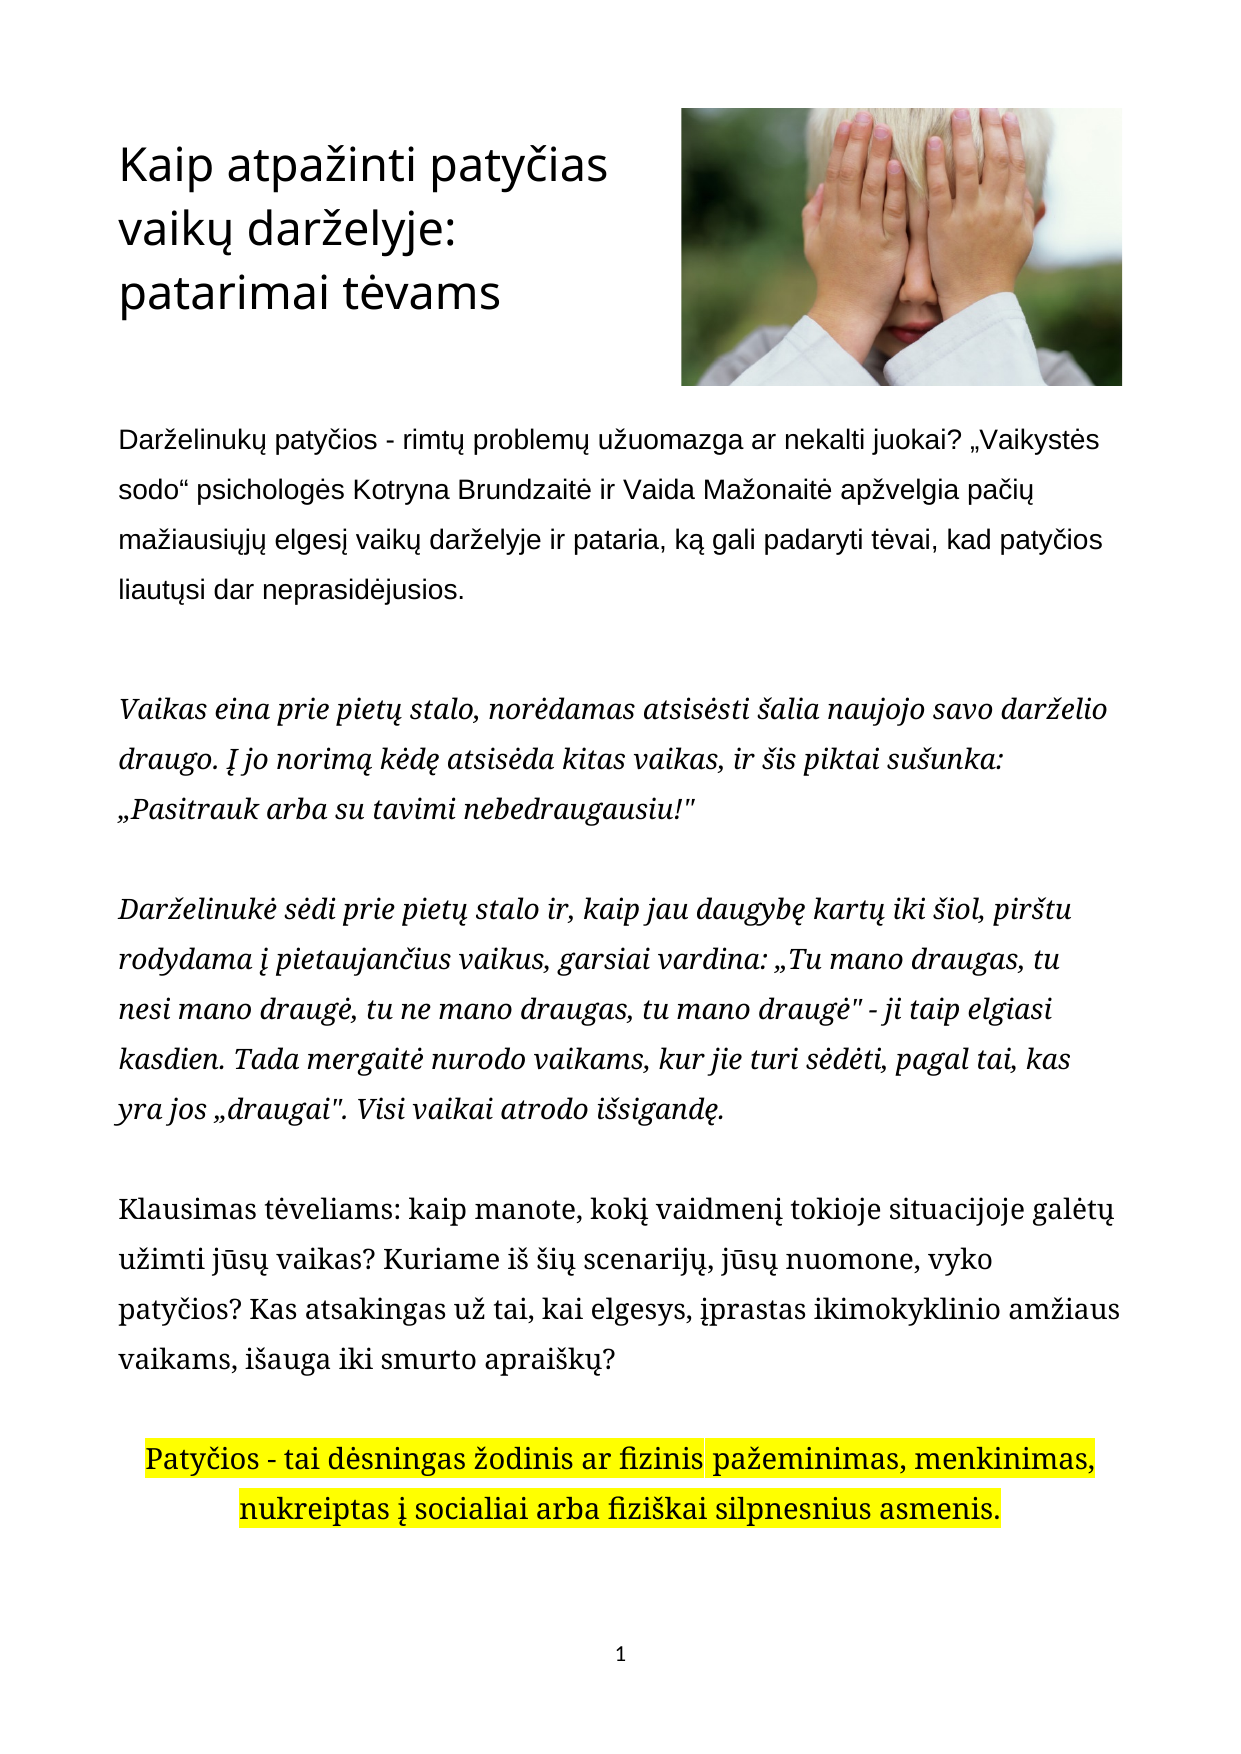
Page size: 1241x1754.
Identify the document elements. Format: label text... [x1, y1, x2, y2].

text Darželinukų patyčios - rimtų problemų užuomazga ar nekalti juokai? „Vaikystės sodo“ psichologės Kotryna Brundzaitė ir Vaida Mažonaitė apžvelgia pačių mažiausiųjų elgesį vaikų darželyje ir pataria, ką gali padaryti tėvai, kad patyčios liautųsi dar neprasidėjusios. [118, 405, 1122, 605]
text Darželinukė sėdi prie pietų stalo ir, kaip jau daugybę kartų iki šiol, pirštu rodydama į pietaujančius vaikus, garsiai vardina: „Tu mano draugas, tu nesi mano draugė, tu ne mano draugas, tu mano draugė" - ji taip elgiasi kasdien. Tada mergaitė nurodo vaikams, kur jie turi sėdėti, pagal tai, kas yra jos „draugai". Visi vaikai atrodo išsigandę. [118, 878, 1122, 1128]
text Klausimas tėveliams: kaip manote, kokį vaidmenį tokioje situacijoje galėtų užimti jūsų vaikas? Kuriame iš šių scenarijų, jūsų nuomone, vyko patyčios? Kas atsakingas už tai, kai elgesys, įprastas ikimokyklinio amžiaus vaikams, išauga iki smurto apraiškų? [118, 1178, 1122, 1378]
text Kaip atpažinti patyčias vaikų darželyje: patarimai tėvams [118, 131, 681, 323]
text Vaikas eina prie pietų stalo, norėdamas atsisėsti šalia naujojo savo darželio draugo. Į jo norimą kėdę atsisėda kitas vaikas, ir šis piktai sušunka: „Pasitrauk arba su tavimi nebedraugausiu!" [118, 678, 1122, 828]
text Patyčios - tai dėsningas žodinis ar fizinis pažeminimas, menkinimas, nukreiptas į socialiai arba fiziškai silpnesnius asmenis. [118, 1428, 1122, 1528]
picture [681, 108, 1123, 386]
